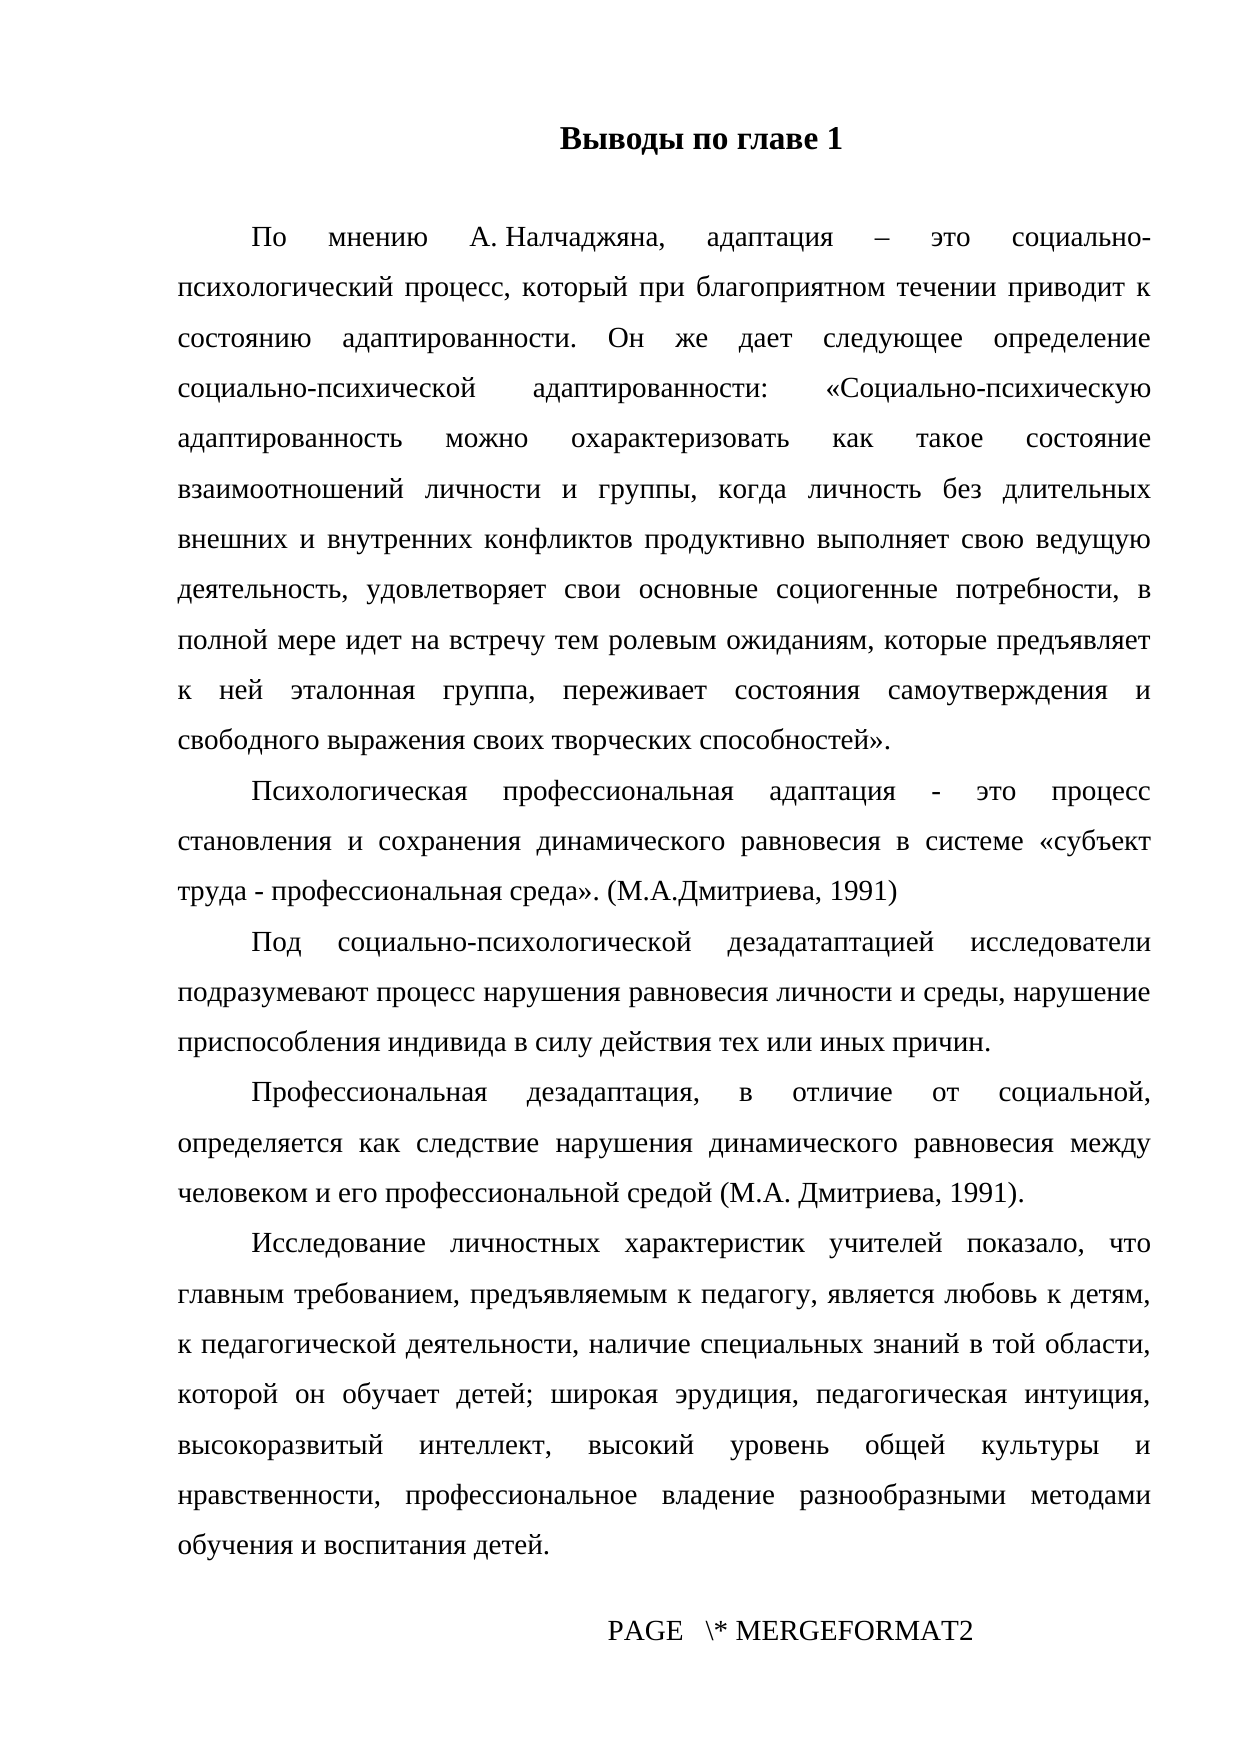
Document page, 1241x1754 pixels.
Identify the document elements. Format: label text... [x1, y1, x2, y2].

text Под социально-психологической дезадатаптацией исследователи подразумевают процесс нарушения равновесия личности и среды, нарушение приспособления индивида в силу действия тех или иных причин. [177, 924, 1152, 1058]
text По мнению А. Налчаджяна, адаптация – это социально-психологический процесс, который при благоприятном течении приводит к состоянию адаптированности. Он же дает следующее определение социально-психической адаптированности: «Социально-психическую адаптированность можно охарактеризовать как такое состояние взаимоотношений личности и группы, когда личность без длительных внешних и внутренних конфликтов продуктивно выполняет свою ведущую деятельность, удовлетворяет свои основные социогенные потребности, в полной мере идет на встречу тем ролевым ожиданиям, которые предъявляет к ней эталонная группа, переживает состояния самоутверждения и свободного выражения своих творческих способностей». [177, 219, 1152, 756]
text Исследование личностных характеристик учителей показало, что главным требованием, предъявляемым к педагогу, является любовь к детям, к педагогической деятельности, наличие специальных знаний в той области, которой он обучает детей; широкая эрудиция, педагогическая интуиция, высокоразвитый интеллект, высокий уровень общей культуры и нравственности, профессиональное владение разнообразными методами обучения и воспитания детей. [177, 1226, 1152, 1561]
text Профессиональная дезадаптация, в отличие от социальной, определяется как следствие нарушения динамического равновесия между человеком и его профессиональной средой (М.А. Дмитриева, 1991). [177, 1074, 1152, 1209]
subtitle Выводы по главе 1 [177, 118, 1152, 156]
text Психологическая профессиональная адаптация - это процесс становления и сохранения динамического равновесия в системе «субъект труда - профессиональная среда». (М.А.Дмитриева, 1991) [177, 773, 1152, 907]
